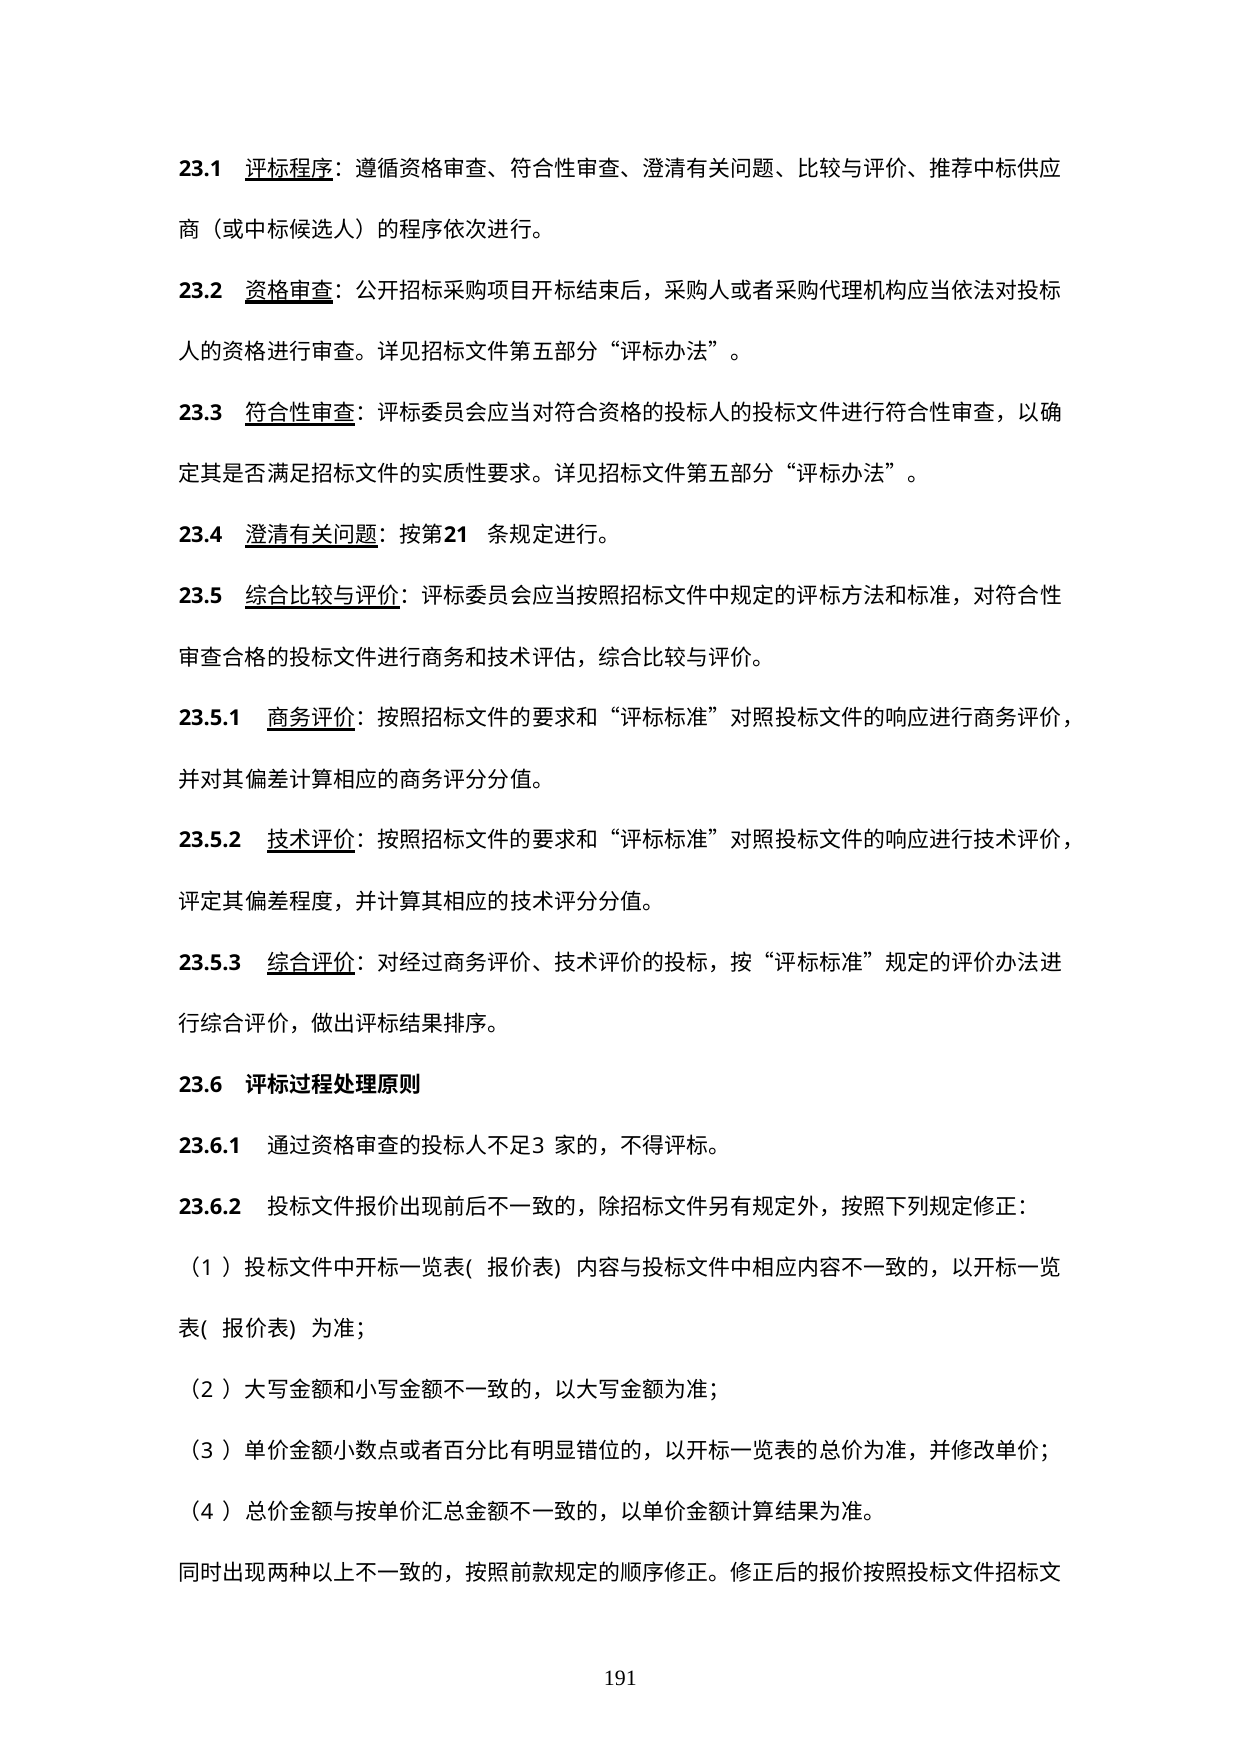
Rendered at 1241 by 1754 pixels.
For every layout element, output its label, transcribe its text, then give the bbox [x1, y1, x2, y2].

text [178, 1540, 1062, 1601]
text 23.4 澄清有关问题：按第21条规定进行。 [178, 503, 1062, 564]
text （1）投标文件中开标一览表(报价表)内容与投标文件中相应内容不一致的，以开标一览表(报价表)为准； [178, 1235, 1062, 1357]
text （2）大写金额和小写金额不一致的，以大写金额为准； [178, 1357, 1062, 1418]
text 23.6 评标过程处理原则 [178, 1052, 1062, 1113]
text （3）单价金额小数点或者百分比有明显错位的，以开标一览表的总价为准，并修改单价； [178, 1418, 1062, 1479]
text 23.3 符合性审查：评标委员会应当对符合资格的投标人的投标文件进行符合性审查，以确定其是否满足招标文件的实质性要求。详见招标文件第五部分“评标办法”。 [178, 381, 1062, 503]
text 23.1 评标程序：遵循资格审查、符合性审查、澄清有关问题、比较与评价、推荐中标供应商（或中标候选人）的程序依次进行。 [178, 136, 1062, 258]
text 23.5.2 技术评价：按照招标文件的要求和“评标标准”对照投标文件的响应进行技术评价，评定其偏差程度，并计算其相应的技术评分分值。 [178, 808, 1062, 930]
text 23.2 资格审查：公开招标采购项目开标结束后，采购人或者采购代理机构应当依法对投标人的资格进行审查。详见招标文件第五部分“评标办法”。 [178, 258, 1062, 381]
text （4）总价金额与按单价汇总金额不一致的，以单价金额计算结果为准。 [178, 1479, 1062, 1540]
text 23.5 综合比较与评价：评标委员会应当按照招标文件中规定的评标方法和标准，对符合性审查合格的投标文件进行商务和技术评估，综合比较与评价。 [178, 564, 1062, 686]
text 23.6.1 通过资格审查的投标人不足3家的，不得评标。 [178, 1113, 1062, 1174]
text 23.5.1 商务评价：按照招标文件的要求和“评标标准”对照投标文件的响应进行商务评价，并对其偏差计算相应的商务评分分值。 [178, 686, 1062, 808]
text 23.5.3 综合评价：对经过商务评价、技术评价的投标，按“评标标准”规定的评价办法进行综合评价，做出评标结果排序。 [178, 930, 1062, 1052]
text 23.6.2 投标文件报价出现前后不一致的，除招标文件另有规定外，按照下列规定修正： [178, 1174, 1062, 1235]
